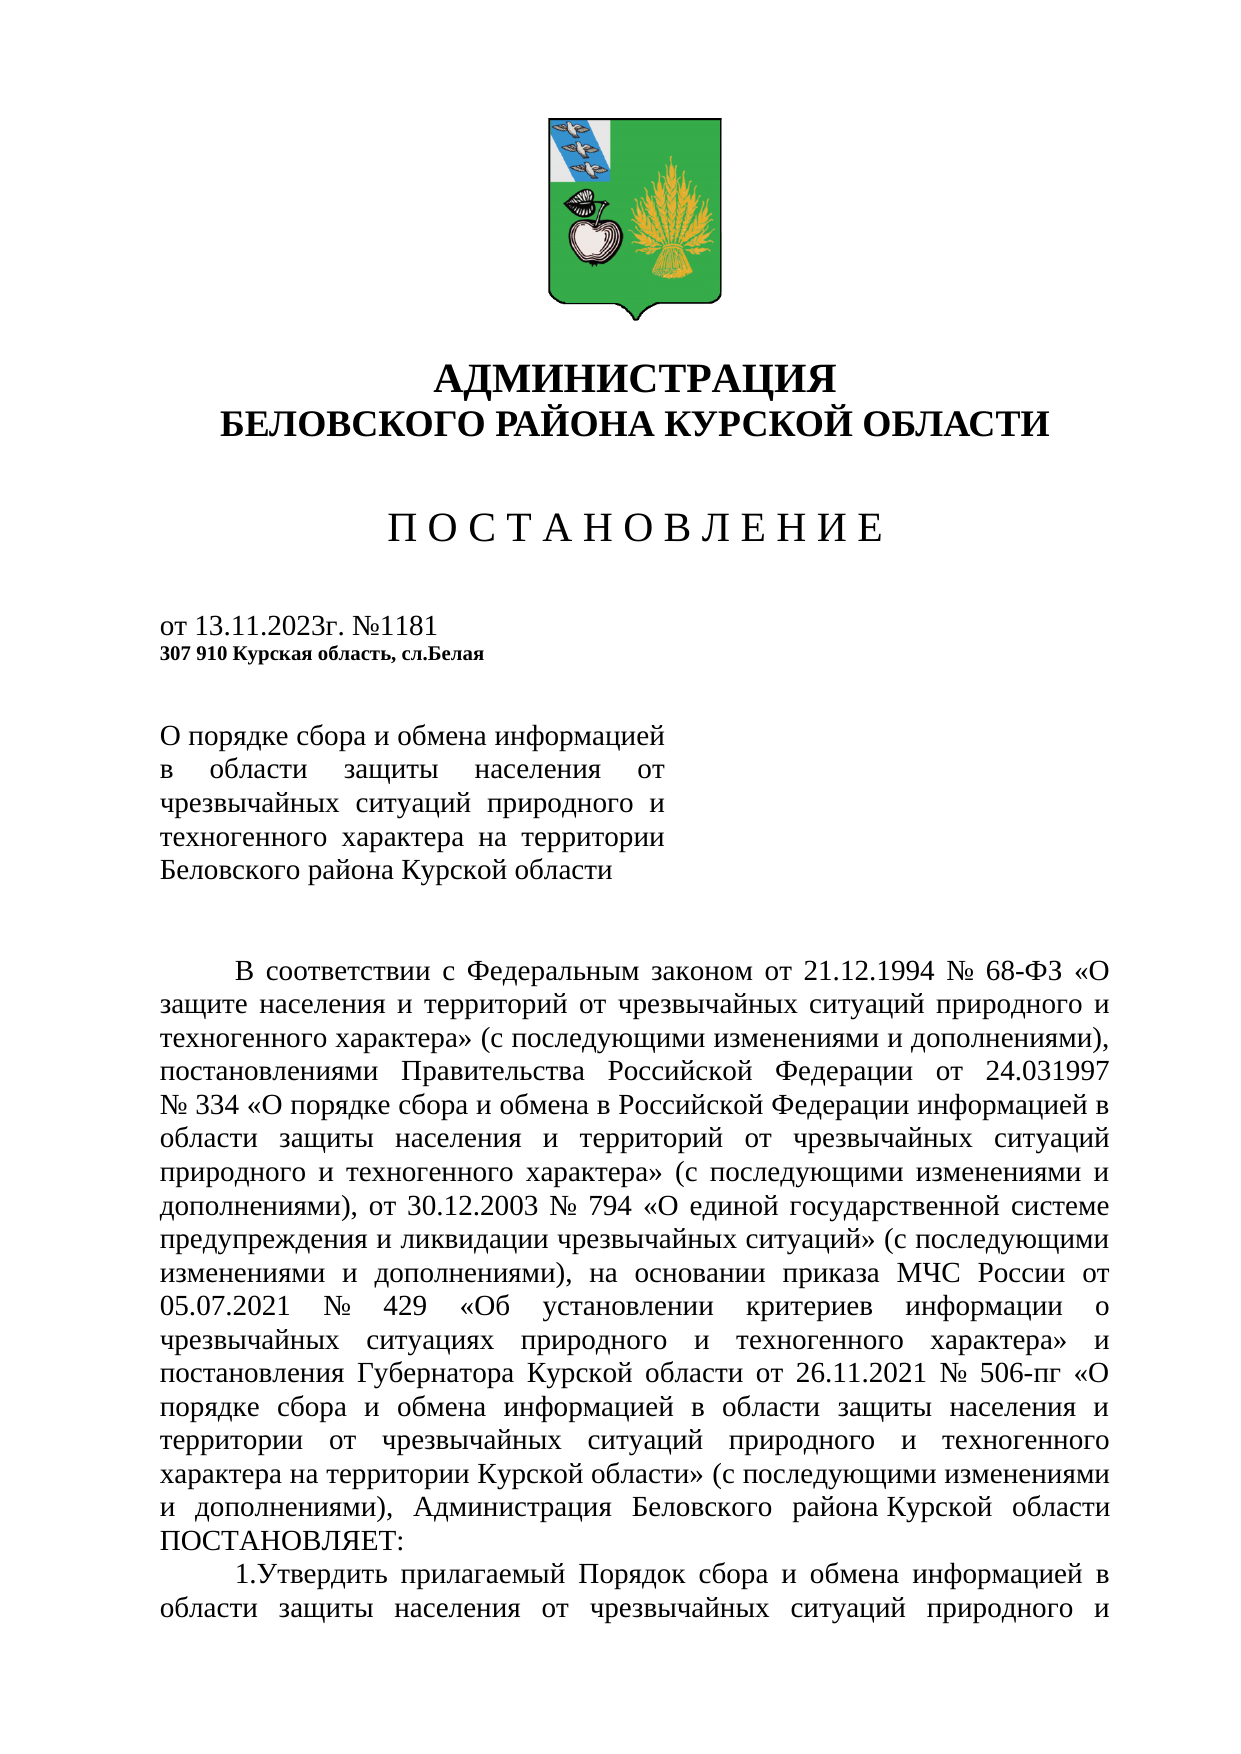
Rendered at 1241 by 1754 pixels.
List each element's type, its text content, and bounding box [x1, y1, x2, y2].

text 307 910 Курская область, сл.Белая [159, 641, 1110, 665]
text от 13.11.2023г. №1181 [159, 608, 1110, 641]
table_header О порядке сбора и обмена информацией в области защиты населения от чрезвычайных ситуаций природного и техногенного характера на территории Беловского района Курской области [148, 718, 676, 886]
subtitle БЕЛОВСКОГО РАЙОНА КУРСКОЙ ОБЛАСТИ [159, 402, 1110, 445]
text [159, 1557, 1110, 1624]
text В соответствии с Федеральным законом от 21.12.1994 № 68-ФЗ «О защите населения и территорий от чрезвычайных ситуаций природного и техногенного характера» (с последующими изменениями и дополнениями), постановлениями Правительства Российской Федерации от 24.031997 № 334 «О порядке сбора и обмена в Российской Федерации информацией в области защиты населения и территорий от чрезвычайных ситуаций природного и техногенного характера» (с последующими изменениями и дополнениями), от 30.12.2003 № 794 «О единой государственной системе предупреждения и ликвидации чрезвычайных ситуаций» (с последующими изменениями и дополнениями), на основании приказа МЧС России от 05.07.2021 № 429 «Об установлении критериев информации о чрезвычайных ситуациях природного и техногенного характера» и постановления Губернатора Курской области от 26.11.2021 № 506-пг «О порядке сбора и обмена информацией в области защиты населения и территории от чрезвычайных ситуаций природного и техногенного характера на территории Курской области» (с последующими изменениями и дополнениями), Администрация Беловского района Курской области ПОСТАНОВЛЯЕТ: [159, 953, 1110, 1557]
text П О С Т А Н О В Л Е Н И Е [159, 502, 1110, 550]
picture [548, 118, 722, 321]
title АДМИНИСТРАЦИЯ [159, 354, 1110, 402]
